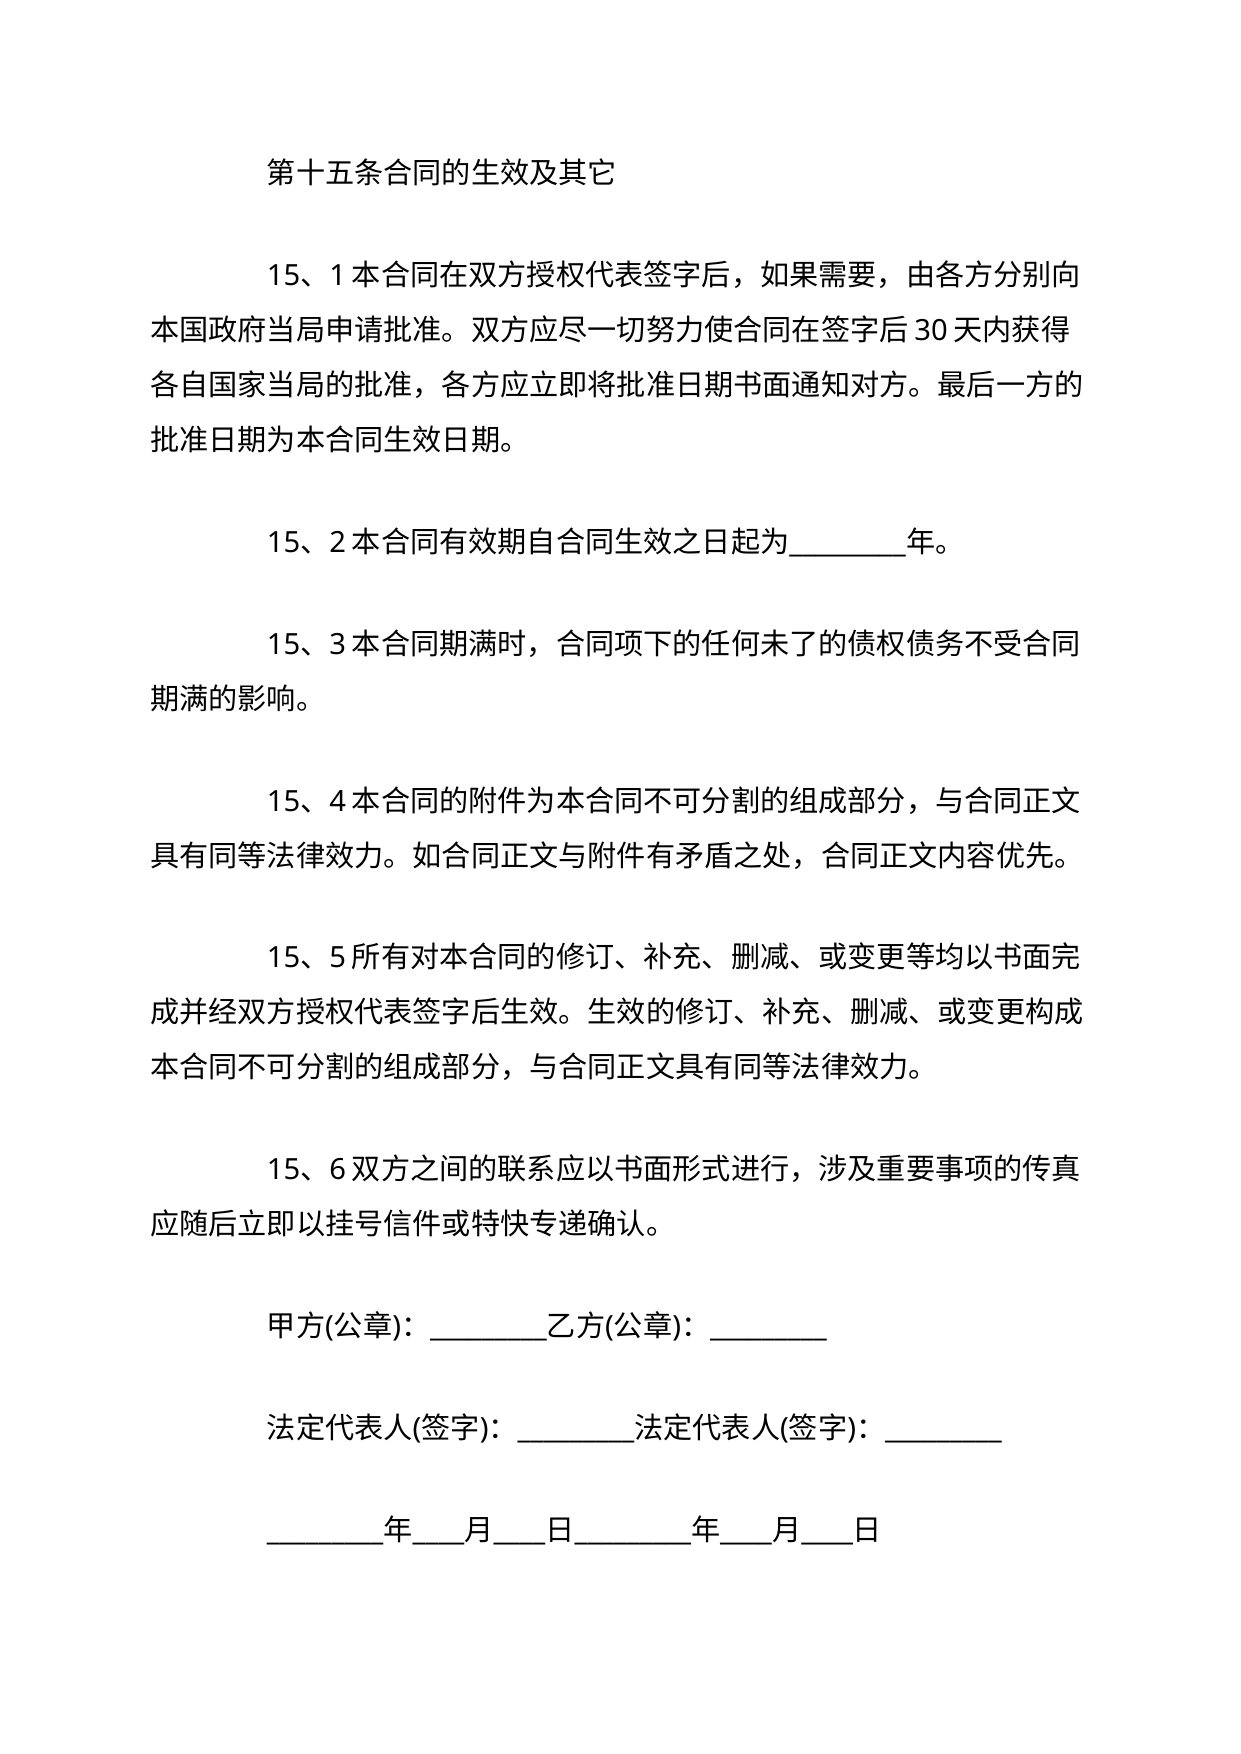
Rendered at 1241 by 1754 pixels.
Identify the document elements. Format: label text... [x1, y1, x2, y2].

text 15、4本合同的附件为本合同不可分割的组成部分，与合同正文具有同等法律效力。如合同正文与附件有矛盾之处，合同正文内容优先。 [150, 777, 1090, 874]
text 甲方(公章)：_________乙方(公章)：_________ [150, 1302, 1090, 1345]
text 15、6双方之间的联系应以书面形式进行，涉及重要事项的传真应随后立即以挂号信件或特快专递确认。 [150, 1146, 1090, 1243]
text 第十五条合同的生效及其它 [150, 150, 1090, 192]
text _________年____月____日_________年____月____日 [150, 1506, 1090, 1549]
text 15、3本合同期满时，合同项下的任何未了的债权债务不受合同期满的影响。 [150, 620, 1090, 718]
text 15、2本合同有效期自合同生效之日起为_________年。 [150, 518, 1090, 561]
text 法定代表人(签字)：_________法定代表人(签字)：_________ [150, 1404, 1090, 1447]
text 15、1本合同在双方授权代表签字后，如果需要，由各方分别向本国政府当局申请批准。双方应尽一切努力使合同在签字后30天内获得各自国家当局的批准，各方应立即将批准日期书面通知对方。最后一方的批准日期为本合同生效日期。 [150, 252, 1090, 459]
text 15、5所有对本合同的修订、补充、删减、或变更等均以书面完成并经双方授权代表签字后生效。生效的修订、补充、删减、或变更构成本合同不可分割的组成部分，与合同正文具有同等法律效力。 [150, 934, 1090, 1086]
